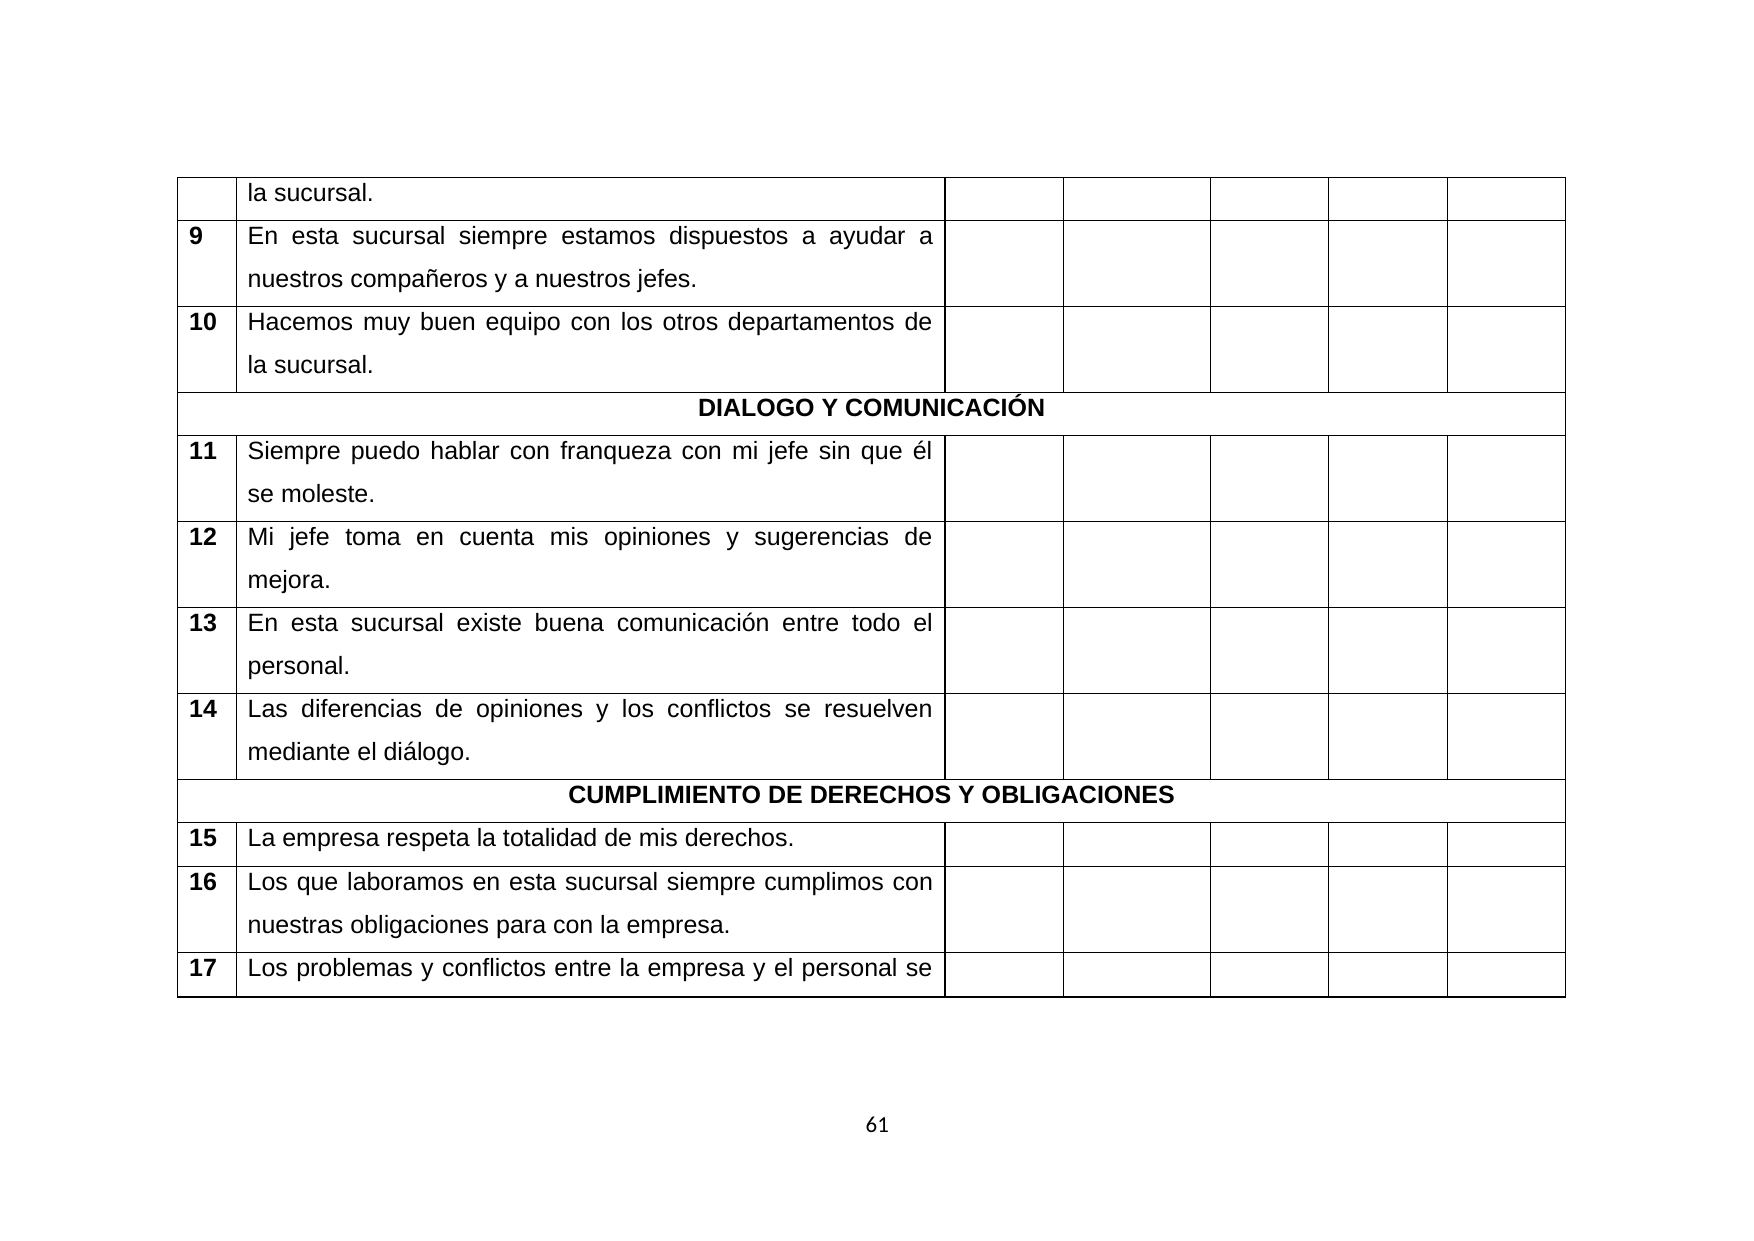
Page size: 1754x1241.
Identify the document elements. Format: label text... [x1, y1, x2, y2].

table_cell 9 [178, 221, 236, 306]
table_cell [1329, 608, 1447, 693]
table_cell [1329, 867, 1447, 952]
table_cell 16 [178, 867, 236, 952]
table_cell [1448, 953, 1565, 996]
table_cell Hacemos muy buen equipo con los otros departamentos de la sucursal. [237, 307, 944, 392]
table_cell [1448, 823, 1565, 866]
table_cell [1211, 522, 1328, 607]
table_cell [1329, 307, 1447, 392]
table_cell [1211, 221, 1328, 306]
table_cell [1448, 608, 1565, 693]
table_cell [1064, 522, 1210, 607]
table_cell [1064, 608, 1210, 693]
table_cell [946, 307, 1063, 392]
table_cell [1064, 694, 1210, 779]
table_cell [946, 436, 1063, 521]
table_cell [1448, 221, 1565, 306]
table_cell [1064, 436, 1210, 521]
table_cell [1448, 867, 1565, 952]
table_cell 11 [178, 436, 236, 521]
table_cell [1064, 953, 1210, 996]
table_cell En esta sucursal siempre estamos dispuestos a ayudar a nuestros compañeros y a nuestros jefes. [237, 221, 944, 306]
table_cell [1211, 823, 1328, 866]
table_cell [1064, 221, 1210, 306]
table_cell [1211, 436, 1328, 521]
table_cell CUMPLIMIENTO DE DERECHOS Y OBLIGACIONES [178, 780, 1565, 822]
table_cell DIALOGO Y COMUNICACIÓN [178, 393, 1565, 435]
table_cell [1064, 307, 1210, 392]
table_cell [1064, 867, 1210, 952]
table_cell Mi jefe toma en cuenta mis opiniones y sugerencias de mejora. [237, 522, 944, 607]
table_cell [1211, 608, 1328, 693]
table_cell [1211, 953, 1328, 996]
table_cell [1329, 953, 1447, 996]
table_cell Siempre puedo hablar con franqueza con mi jefe sin que él se moleste. [237, 436, 944, 521]
table_cell [946, 608, 1063, 693]
table_cell 15 [178, 823, 236, 866]
table_cell [946, 522, 1063, 607]
table_cell 10 [178, 307, 236, 392]
table_cell Las diferencias de opiniones y los conflictos se resuelven mediante el diálogo. [237, 694, 944, 779]
table_cell [946, 953, 1063, 996]
table_cell [1064, 823, 1210, 866]
table_cell La empresa respeta la totalidad de mis derechos. [237, 823, 944, 866]
table_cell [1211, 307, 1328, 392]
table_cell [946, 221, 1063, 306]
table_cell [1064, 178, 1210, 220]
table_cell [1448, 307, 1565, 392]
table_cell 14 [178, 694, 236, 779]
table_cell [1448, 178, 1565, 220]
table_cell [1211, 694, 1328, 779]
table_cell Los que laboramos en esta sucursal siempre cumplimos con nuestras obligaciones para con la empresa. [237, 867, 944, 952]
table_cell [946, 867, 1063, 952]
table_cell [237, 178, 944, 220]
table_cell [946, 694, 1063, 779]
table_cell [1329, 436, 1447, 521]
table_cell [1448, 694, 1565, 779]
table_cell [1329, 522, 1447, 607]
table_cell 12 [178, 522, 236, 607]
table_cell 8 [178, 178, 236, 220]
table_cell [1329, 694, 1447, 779]
table_cell [946, 178, 1063, 220]
table_cell [1448, 436, 1565, 521]
table_cell [1329, 823, 1447, 866]
table_cell 17 [178, 953, 236, 996]
table_cell [1448, 522, 1565, 607]
table_cell [946, 823, 1063, 866]
table_cell 13 [178, 608, 236, 693]
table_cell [237, 953, 944, 996]
table_cell [1329, 221, 1447, 306]
table_cell En esta sucursal existe buena comunicación entre todo el personal. [237, 608, 944, 693]
table_cell [1211, 178, 1328, 220]
table_cell [1329, 178, 1447, 220]
table_cell [1211, 867, 1328, 952]
